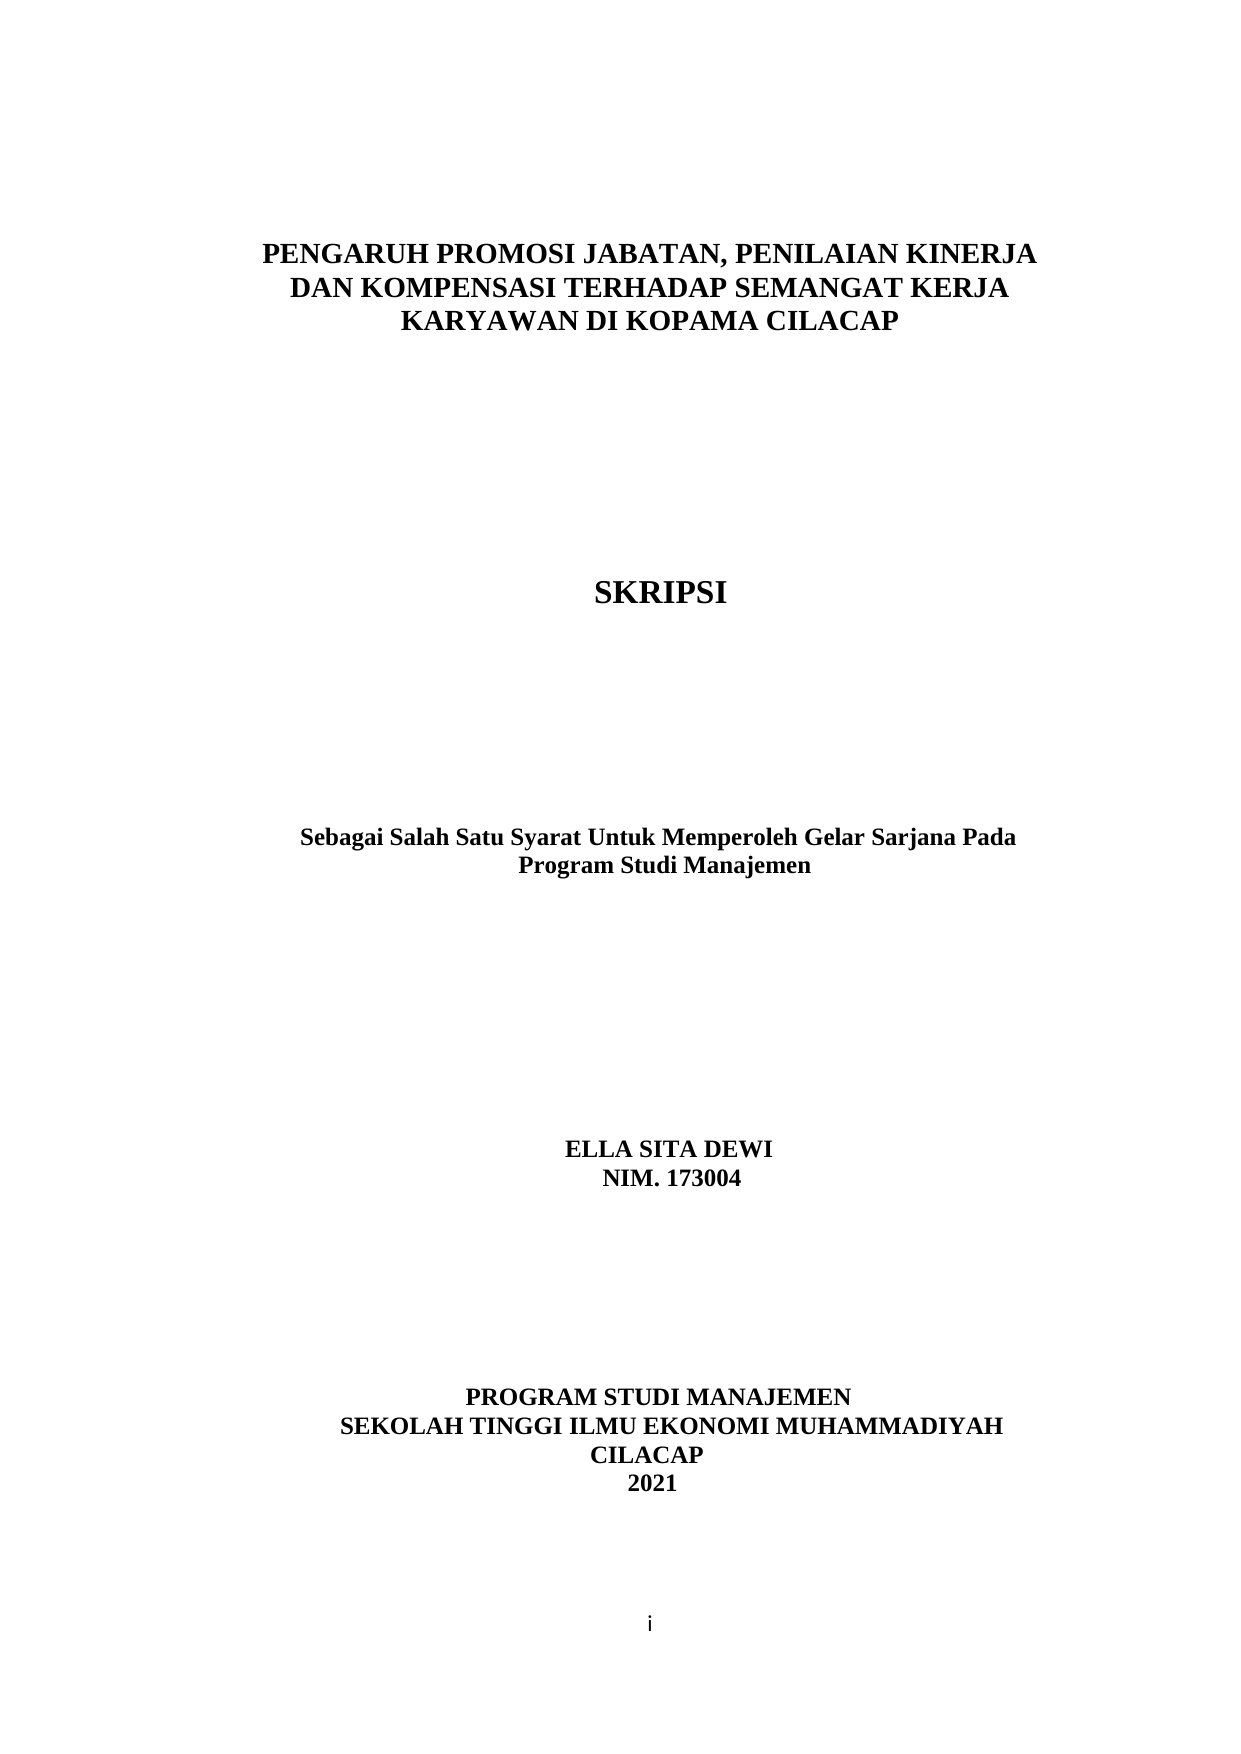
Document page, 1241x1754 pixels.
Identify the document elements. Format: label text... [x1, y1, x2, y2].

text Sebagai Salah Satu Syarat Untuk Memperoleh Gelar Sarjana Pada [177, 822, 1102, 851]
text DAN KOMPENSASI TERHADAP SEMANGAT KERJA [236, 270, 1063, 303]
text NIM. 173004 [177, 1163, 1102, 1191]
text SKRIPSI [177, 514, 1102, 610]
text PROGRAM STUDI MANAJEMEN [177, 1382, 1102, 1411]
text PENGARUH PROMOSI JABATAN, PENILAIAN KINERJA [236, 236, 1063, 270]
text ELLA SITA DEWI [177, 1134, 1102, 1163]
text 2021 [177, 1468, 1102, 1497]
text Program Studi Manajemen [177, 851, 1102, 879]
text CILACAP [177, 1440, 1102, 1468]
text KARYAWAN DI KOPAMA CILACAP [236, 303, 1063, 337]
text SEKOLAH TINGGI ILMU EKONOMI MUHAMMADIYAH [177, 1411, 1102, 1440]
